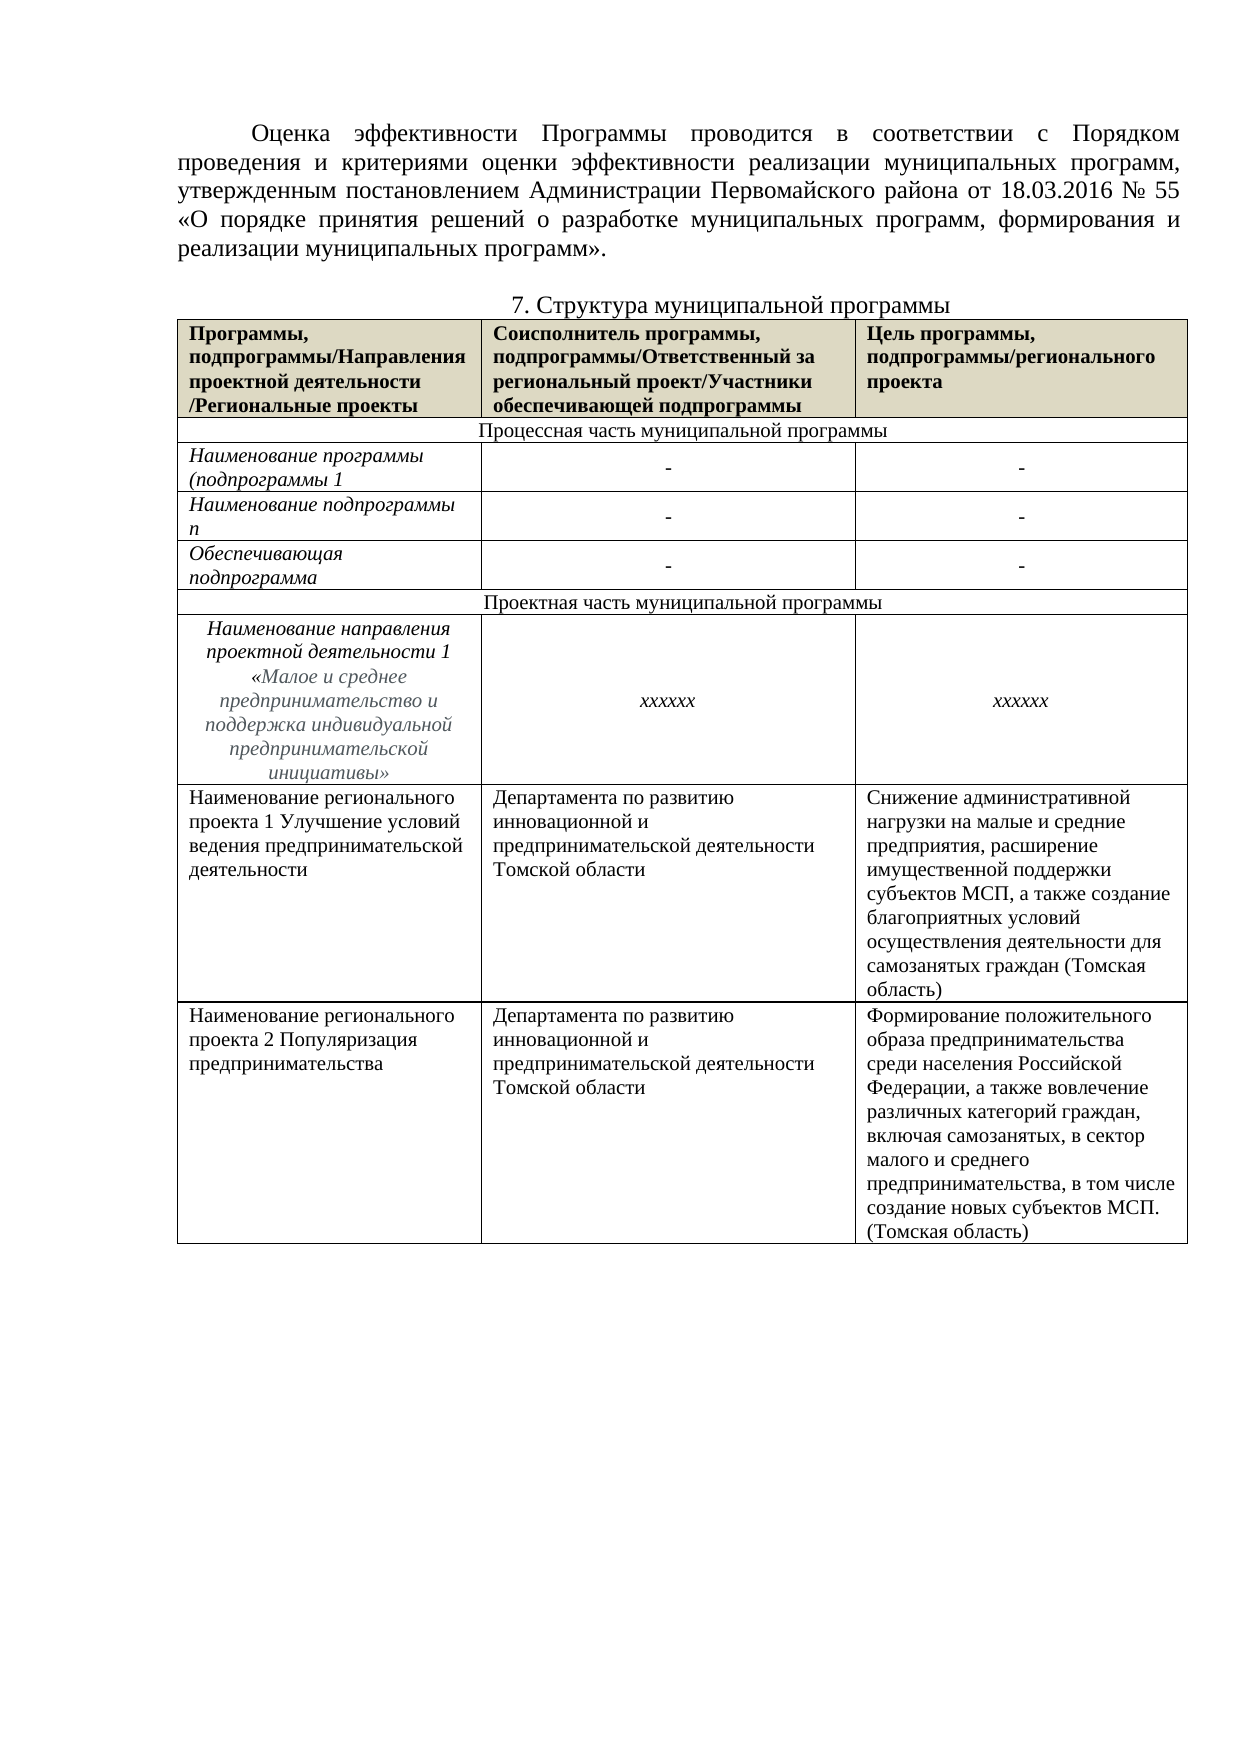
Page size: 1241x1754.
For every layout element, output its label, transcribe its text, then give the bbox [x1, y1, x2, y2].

table_cell Департамента по развитию инновационной и предпринимательской деятельности Томской области [482, 1003, 855, 1243]
table_cell хххххх [482, 615, 855, 784]
table_cell хххххх [856, 615, 1187, 784]
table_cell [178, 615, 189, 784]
table_cell Наименование подпрограммы n [178, 492, 481, 540]
table_header Цель программы, подпрограммы/регионального проекта [856, 320, 1187, 417]
table_cell Департамента по развитию инновационной и предпринимательской деятельности Томской области [482, 785, 855, 1001]
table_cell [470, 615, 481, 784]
table_cell - [482, 541, 855, 589]
table_cell Процессная часть муниципальной программы [178, 418, 1187, 442]
table_cell Наименование программы (подпрограммы 1 [178, 443, 481, 491]
table_cell Формирование положительного образа предпринимательства среди населения Российской Федерации, а также вовлечение различных категорий граждан, включая самозанятых, в сектор малого и среднего предпринимательства, в том числе создание новых субъектов МСП. (Томская область) [856, 1003, 1187, 1243]
table_header Соисполнитель программы, подпрограммы/Ответственный за региональный проект/Участники обеспечивающей подпрограммы [482, 320, 855, 417]
table_cell - [482, 443, 855, 491]
table_cell - [856, 492, 1187, 540]
table_header Программы, подпрограммы/Направления проектной деятельности /Региональные проекты [178, 320, 481, 417]
table_cell Проектная часть муниципальной программы [178, 590, 1187, 614]
table_cell Наименование регионального проекта 1 Улучшение условий ведения предпринимательской деятельности [178, 785, 481, 1001]
text Оценка эффективности Программы проводится в соответствии с Порядком проведения и критериями оценки эффективности реализации муниципальных программ, утвержденным постановлением Администрации Первомайского района от 18.03.2016 № 55 «О порядке принятия решений о разработке муниципальных программ, формирования и реализации муниципальных программ». [177, 118, 1181, 262]
table_cell - [856, 541, 1187, 589]
table_cell - [856, 443, 1187, 491]
table_cell Снижение административной нагрузки на малые и средние предприятия, расширение имущественной поддержки субъектов МСП, а также создание благоприятных условий осуществления деятельности для самозанятых граждан (Томская область) [856, 785, 1187, 1001]
table_cell - [482, 492, 855, 540]
table_cell Обеспечивающая подпрограмма [178, 541, 481, 589]
text 7. Структура муниципальной программы [281, 291, 1181, 319]
table_cell Наименование регионального проекта 2 Популяризация предпринимательства [178, 1003, 481, 1243]
